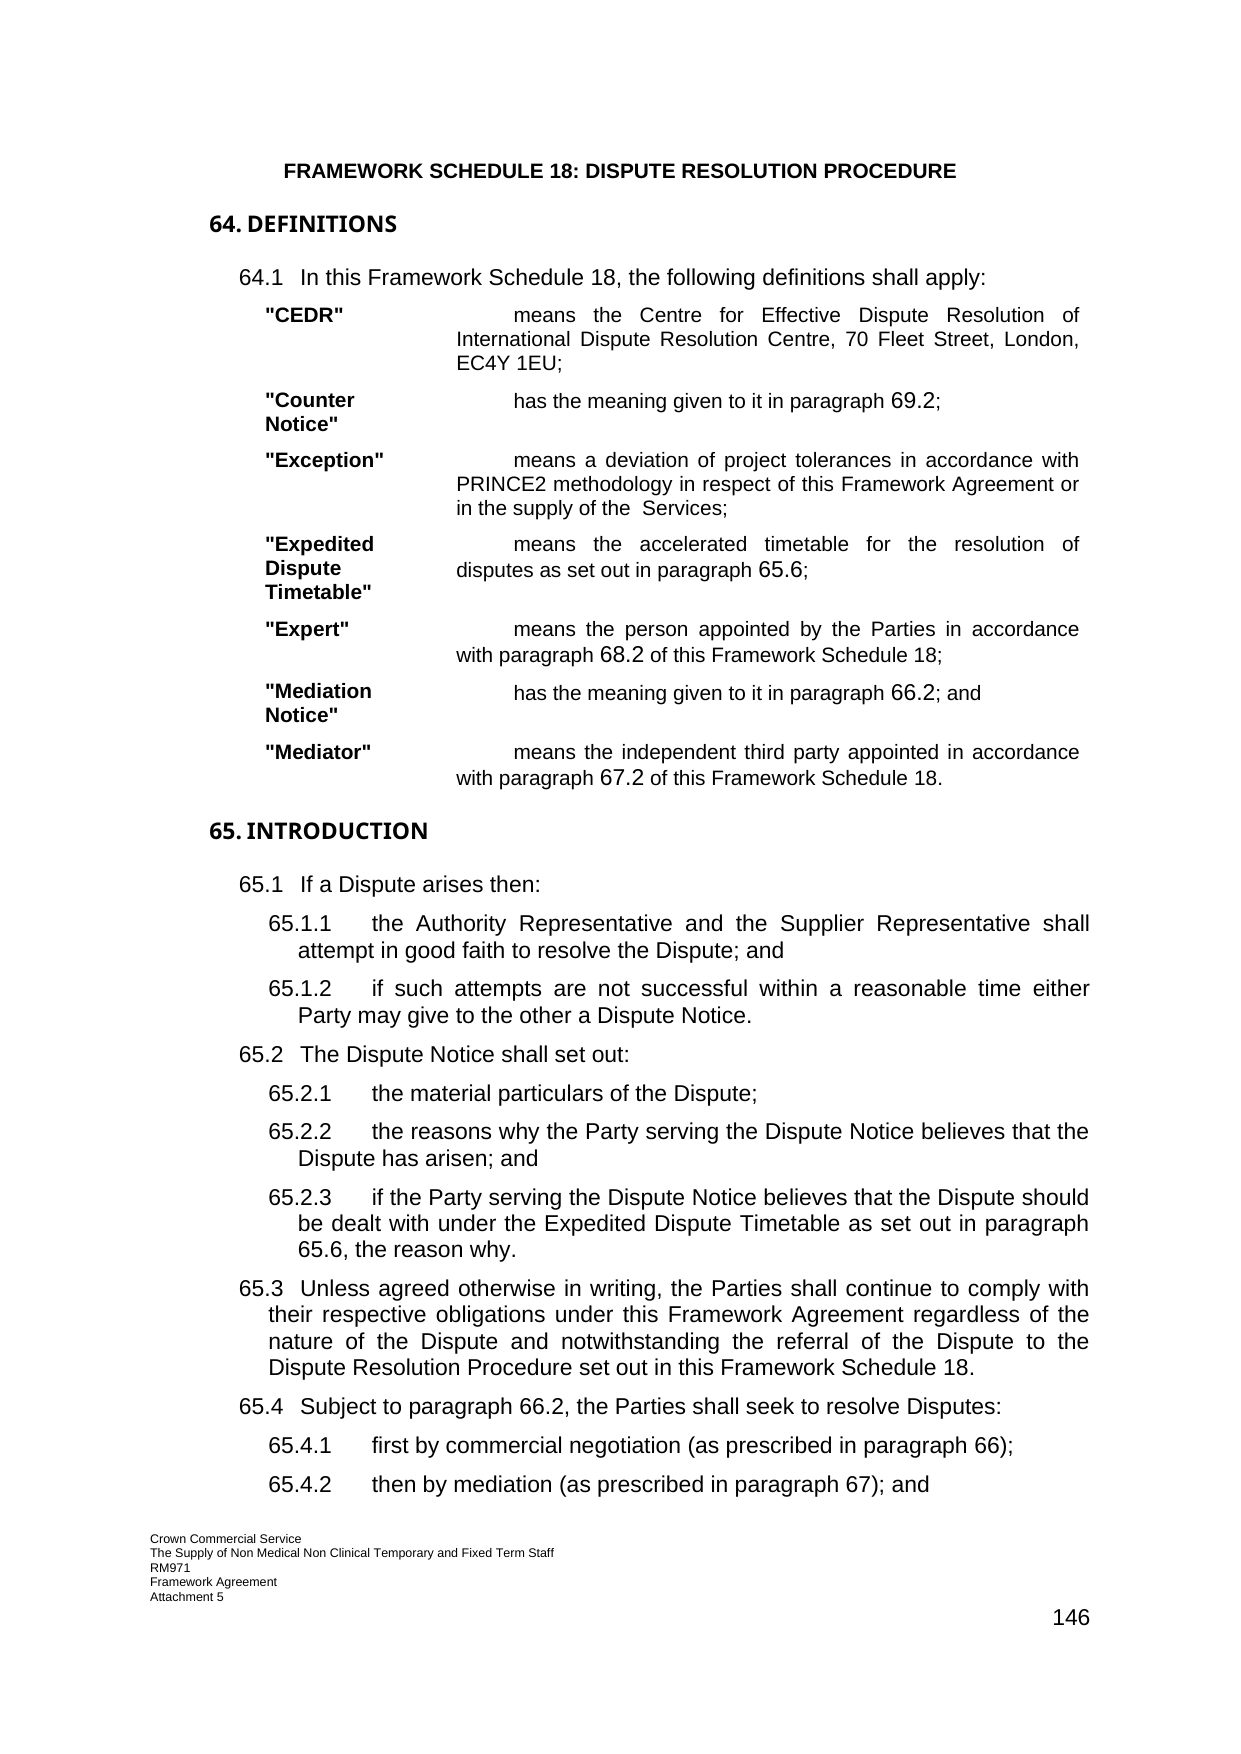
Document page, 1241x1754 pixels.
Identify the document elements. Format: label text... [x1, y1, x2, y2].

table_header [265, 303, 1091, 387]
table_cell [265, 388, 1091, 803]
text the material particulars of the Dispute; [268, 1079, 1090, 1106]
subtitle In this Framework Schedule 18, the following definitions shall apply: [239, 264, 1090, 291]
text if such attempts are not successful within a reasonable time either Party may give to the other a Dispute Notice. [268, 975, 1090, 1028]
subtitle If a Dispute arises then: [239, 871, 1090, 898]
text the reasons why the Party serving the Dispute Notice believes that the Dispute has arisen; and [268, 1118, 1090, 1171]
title FRAMEWORK SCHEDULE 18: DISPUTE RESOLUTION PROCEDURE [150, 159, 1090, 183]
text if the Party serving the Dispute Notice believes that the Dispute should be dealt with under the Expedited Dispute Timetable as set out in paragraph 2.6, the reason why. [268, 1183, 1090, 1263]
subtitle Unless agreed otherwise in writing, the Parties shall continue to comply with their respective obligations under this Framework Agreement regardless of the nature of the Dispute and notwithstanding the referral of the Dispute to the Dispute Resolution Procedure set out in this Framework Schedule 18. [239, 1275, 1090, 1381]
subtitle DEFINITIONS [209, 208, 1090, 239]
text first by commercial negotiation (as prescribed in paragraph 3); [268, 1432, 1090, 1458]
subtitle The Dispute Notice shall set out: [239, 1041, 1090, 1067]
text then by mediation (as prescribed in paragraph 4); and [268, 1471, 1090, 1497]
text the Authority Representative and the Supplier Representative shall attempt in good faith to resolve the Dispute; and [268, 910, 1090, 963]
subtitle INTRODUCTION [209, 815, 1090, 846]
subtitle Subject to paragraph 3.2, the Parties shall seek to resolve Disputes: [239, 1393, 1090, 1419]
